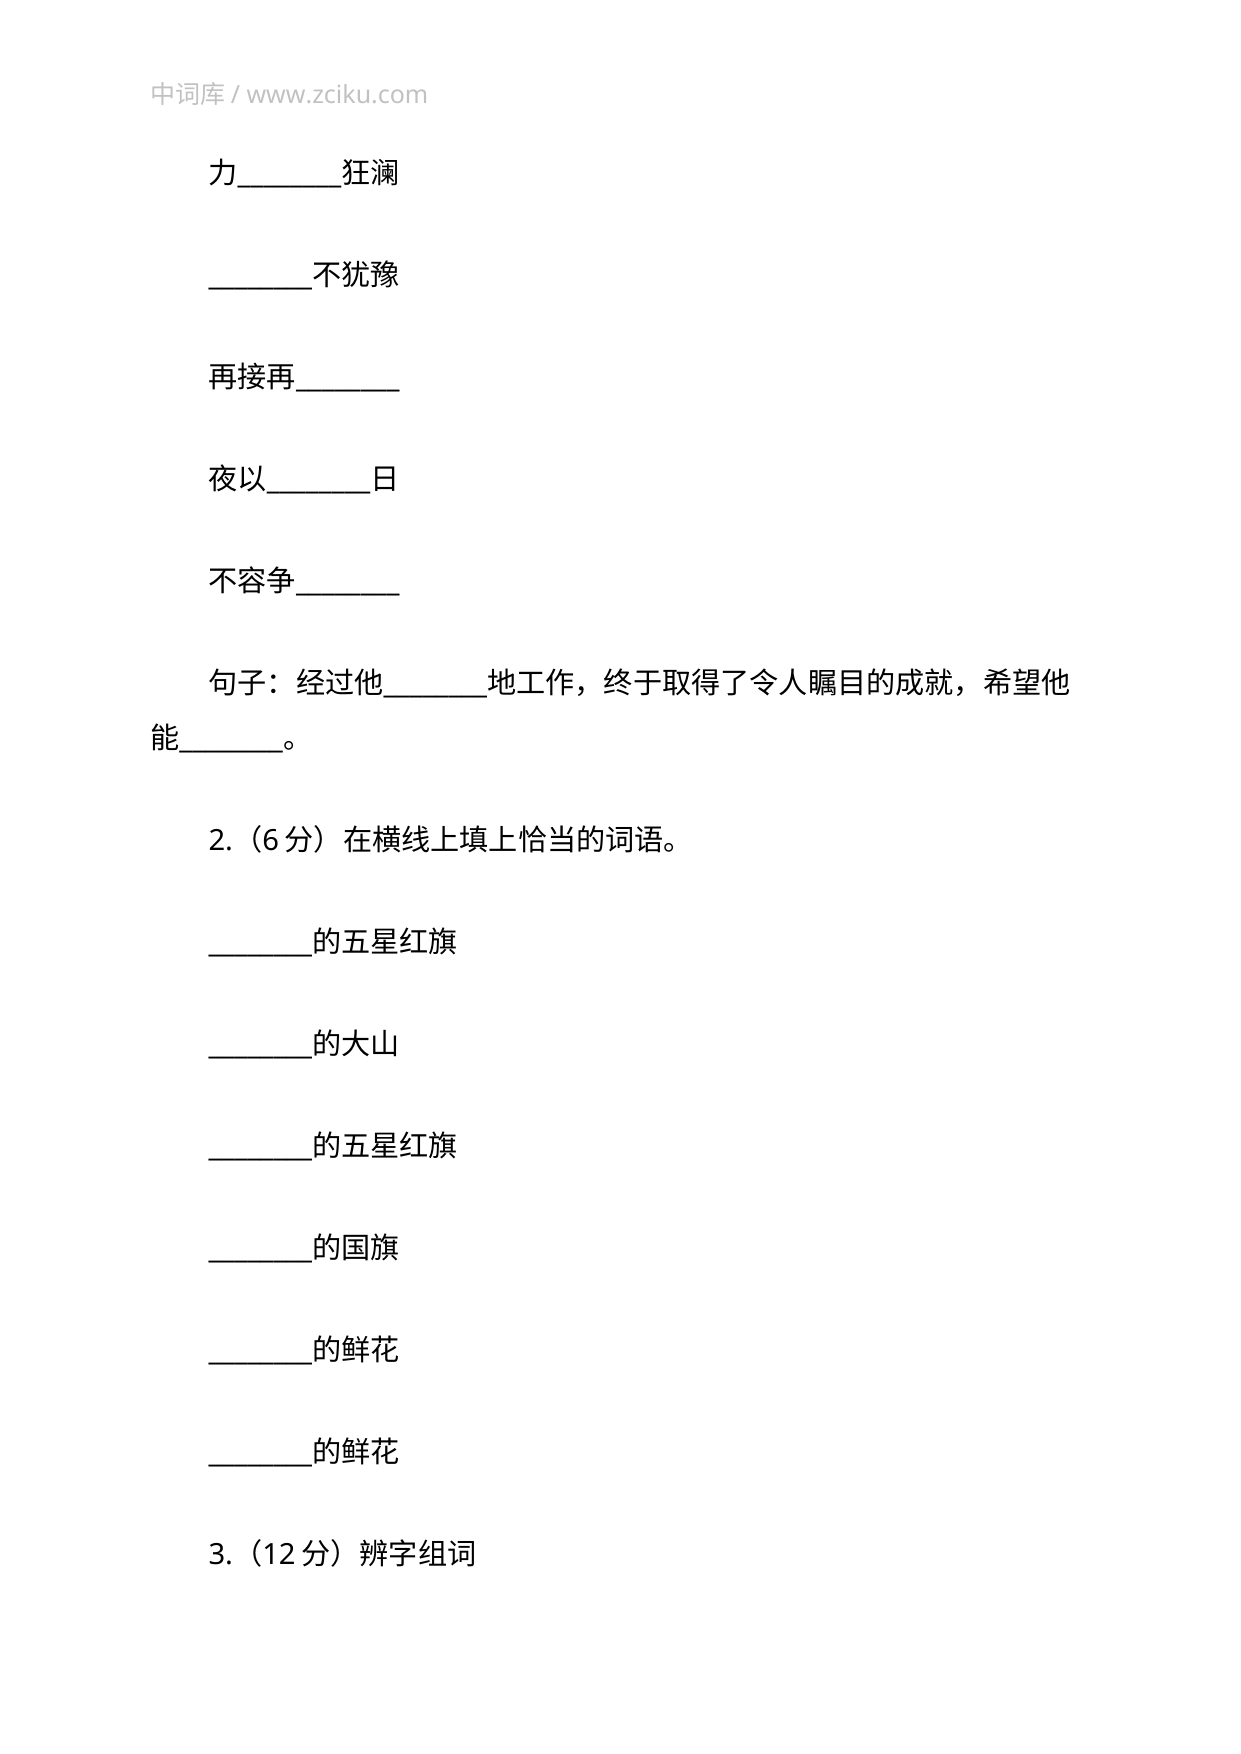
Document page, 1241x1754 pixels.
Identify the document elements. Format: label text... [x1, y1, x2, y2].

text 不容争________ [150, 558, 1090, 600]
text ________的鲜花 [150, 1429, 1090, 1471]
text ________不犹豫 [150, 252, 1090, 294]
text ________的五星红旗 [150, 1123, 1090, 1165]
text 句子：经过他________地工作，终于取得了令人瞩目的成就，希望他能________。 [150, 660, 1090, 757]
text 再接再________ [150, 354, 1090, 396]
text 夜以________日 [150, 456, 1090, 498]
text 力________狂澜 [150, 150, 1090, 192]
text ________的国旗 [150, 1225, 1090, 1267]
text ________的鲜花 [150, 1327, 1090, 1369]
text ________的大山 [150, 1021, 1090, 1063]
text 3.（12分）辨字组词 [150, 1531, 1090, 1573]
text ________的五星红旗 [150, 919, 1090, 961]
text 2.（6分）在横线上填上恰当的词语。 [150, 817, 1090, 859]
